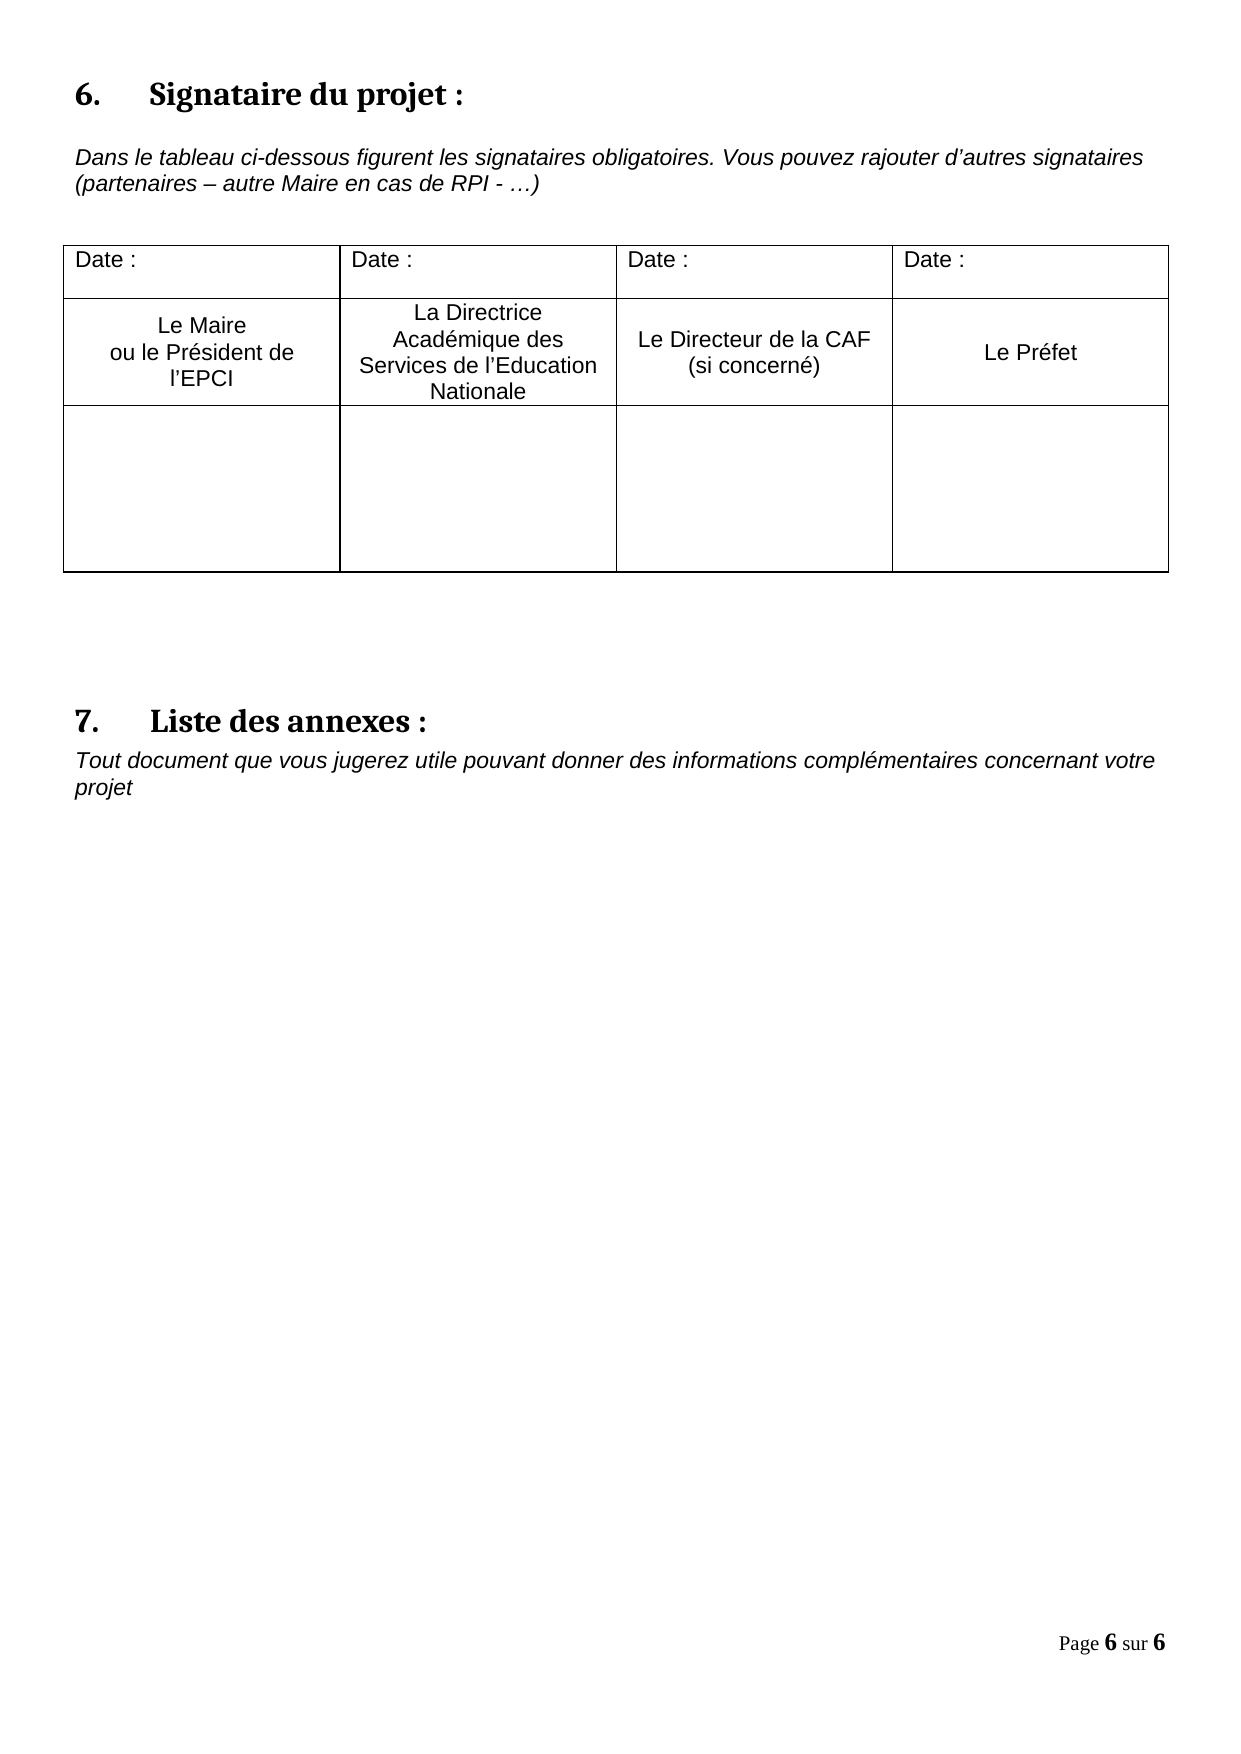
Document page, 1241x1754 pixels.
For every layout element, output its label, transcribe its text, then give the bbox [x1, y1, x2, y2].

table_cell [893, 406, 1168, 571]
text Tout document que vous jugerez utile pouvant donner des informations complémentaires concernant votre projet [75, 747, 1165, 800]
table_cell Le Maire ou le Président de l’EPCI [64, 299, 339, 405]
table_cell [617, 406, 892, 571]
table_cell [341, 406, 616, 571]
table_header Date : [617, 246, 892, 298]
subtitle Liste des annexes : [75, 703, 1165, 741]
table_cell La Directrice Académique des Services de l’Education Nationale [341, 299, 616, 405]
table_header Date : [893, 246, 1168, 298]
table_cell [64, 406, 339, 571]
subtitle Signataire du projet : [75, 75, 1165, 113]
table_header Date : [341, 246, 616, 298]
table_cell Le Préfet [893, 299, 1168, 405]
table_header Date : [64, 246, 339, 298]
table_cell Le Directeur de la CAF (si concerné) [617, 299, 892, 405]
text Dans le tableau ci-dessous figurent les signataires obligatoires. Vous pouvez rajouter d’autres signataires (partenaires – autre Maire en cas de RPI - …) [75, 144, 1165, 196]
